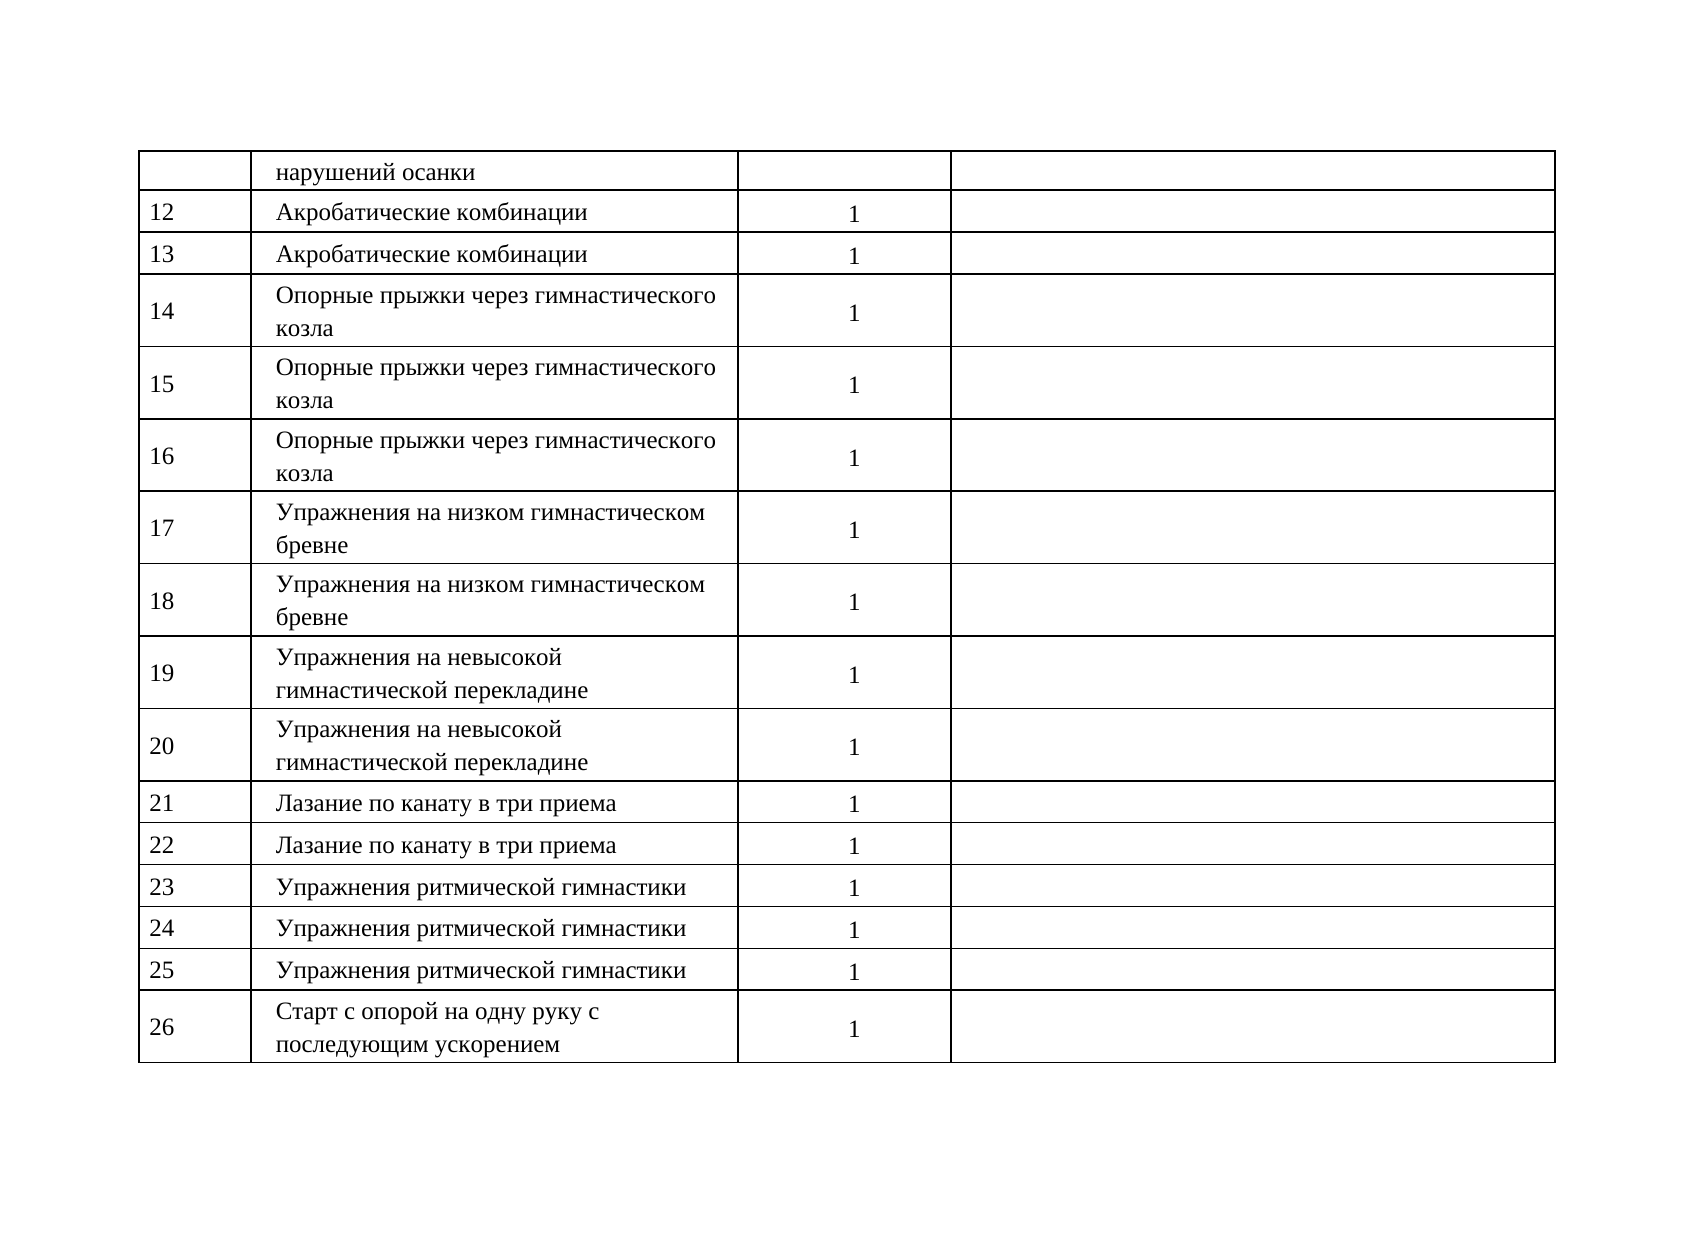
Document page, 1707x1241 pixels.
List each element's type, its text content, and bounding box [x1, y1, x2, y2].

table_cell 13 [140, 233, 250, 273]
table_cell [952, 865, 1554, 906]
table_cell 16 [140, 420, 250, 490]
table_cell [952, 949, 1554, 989]
table_cell 1 [739, 275, 950, 346]
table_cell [252, 152, 737, 189]
table_cell 14 [140, 275, 250, 346]
table_cell [952, 823, 1554, 864]
table_cell Упражнения на низком гимнастическом бревне [252, 492, 737, 563]
table_cell 19 [140, 637, 250, 707]
table_cell [952, 637, 1554, 707]
table_cell 1 [739, 347, 950, 418]
table_cell Упражнения ритмической гимнастики [252, 865, 737, 906]
table_cell 1 [739, 233, 950, 273]
table_cell [952, 991, 1554, 1062]
table_cell 1 [739, 420, 950, 490]
table_cell 1 [739, 991, 950, 1062]
table_cell 20 [140, 709, 250, 780]
table_cell [952, 347, 1554, 418]
table_cell 21 [140, 782, 250, 822]
table_cell 23 [140, 865, 250, 906]
table_cell Упражнения ритмической гимнастики [252, 949, 737, 989]
table_cell Лазание по канату в три приема [252, 782, 737, 822]
table_cell 1 [739, 709, 950, 780]
table_cell 1 [739, 949, 950, 989]
table_cell 1 [739, 907, 950, 947]
table_cell 24 [140, 907, 250, 947]
table_cell Опорные прыжки через гимнастического козла [252, 420, 737, 490]
table_cell 1 [739, 152, 950, 189]
table_cell 1 [739, 492, 950, 563]
table_cell 17 [140, 492, 250, 563]
table_cell 18 [140, 564, 250, 635]
table_cell 12 [140, 191, 250, 231]
table_cell [952, 492, 1554, 563]
table_cell Упражнения на невысокой гимнастической перекладине [252, 709, 737, 780]
table_cell 11 [140, 152, 250, 189]
table_cell 1 [739, 865, 950, 906]
table_cell 26 [140, 991, 250, 1062]
table_cell Лазание по канату в три приема [252, 823, 737, 864]
table_cell [952, 233, 1554, 273]
table_cell [952, 191, 1554, 231]
table_cell [952, 907, 1554, 947]
table_cell [952, 709, 1554, 780]
table_cell Акробатические комбинации [252, 233, 737, 273]
table_cell [952, 152, 1554, 189]
table_cell 25 [140, 949, 250, 989]
table_cell Акробатические комбинации [252, 191, 737, 231]
table_cell [952, 275, 1554, 346]
table_cell 1 [739, 564, 950, 635]
table_cell [952, 420, 1554, 490]
table_cell 22 [140, 823, 250, 864]
table_cell [952, 564, 1554, 635]
table_cell 15 [140, 347, 250, 418]
table_cell Опорные прыжки через гимнастического козла [252, 275, 737, 346]
table_cell 1 [739, 823, 950, 864]
table_cell [952, 782, 1554, 822]
table_cell Упражнения на низком гимнастическом бревне [252, 564, 737, 635]
table_cell 1 [739, 191, 950, 231]
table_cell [252, 991, 737, 1062]
table_cell 1 [739, 637, 950, 707]
table_cell Опорные прыжки через гимнастического козла [252, 347, 737, 418]
table_cell Упражнения ритмической гимнастики [252, 907, 737, 947]
table_cell 1 [739, 782, 950, 822]
table_cell Упражнения на невысокой гимнастической перекладине [252, 637, 737, 707]
